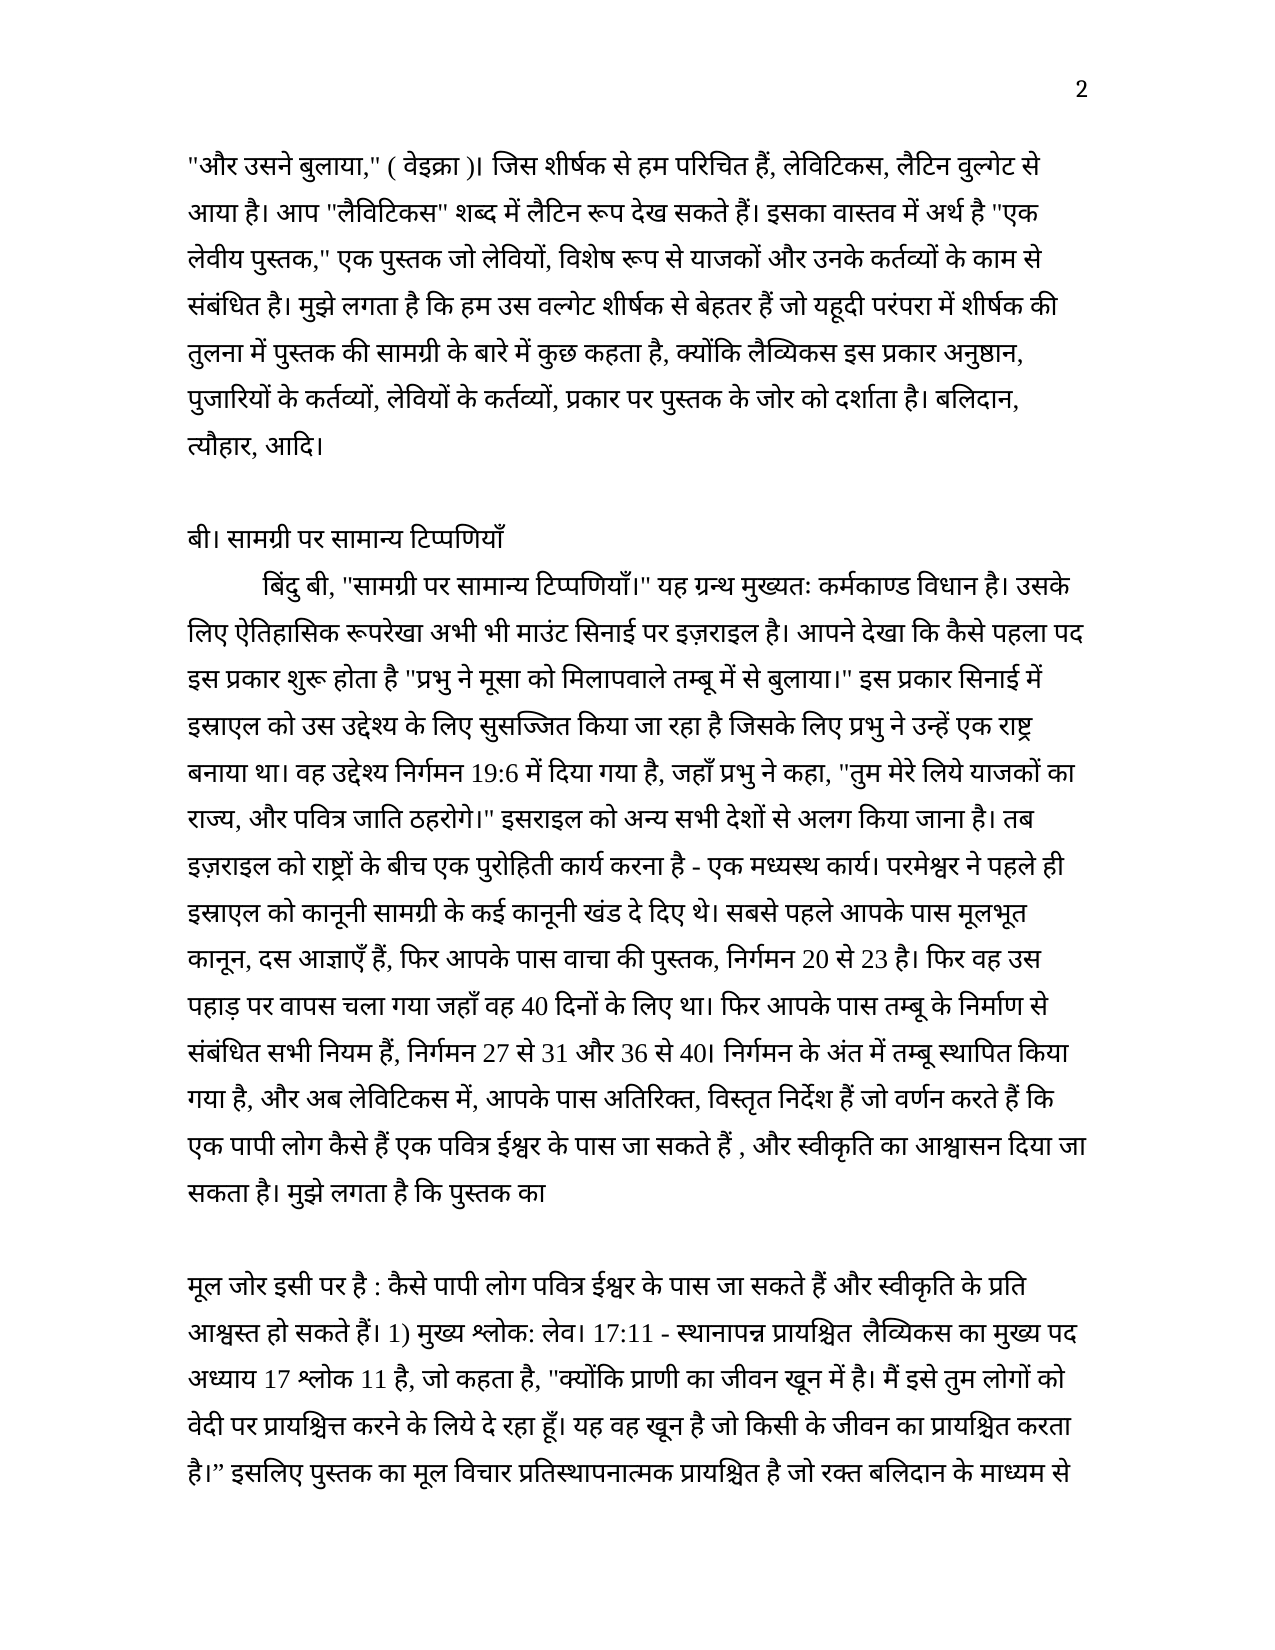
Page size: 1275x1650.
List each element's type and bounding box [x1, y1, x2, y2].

text [187, 150, 1087, 554]
text [187, 570, 1087, 1488]
